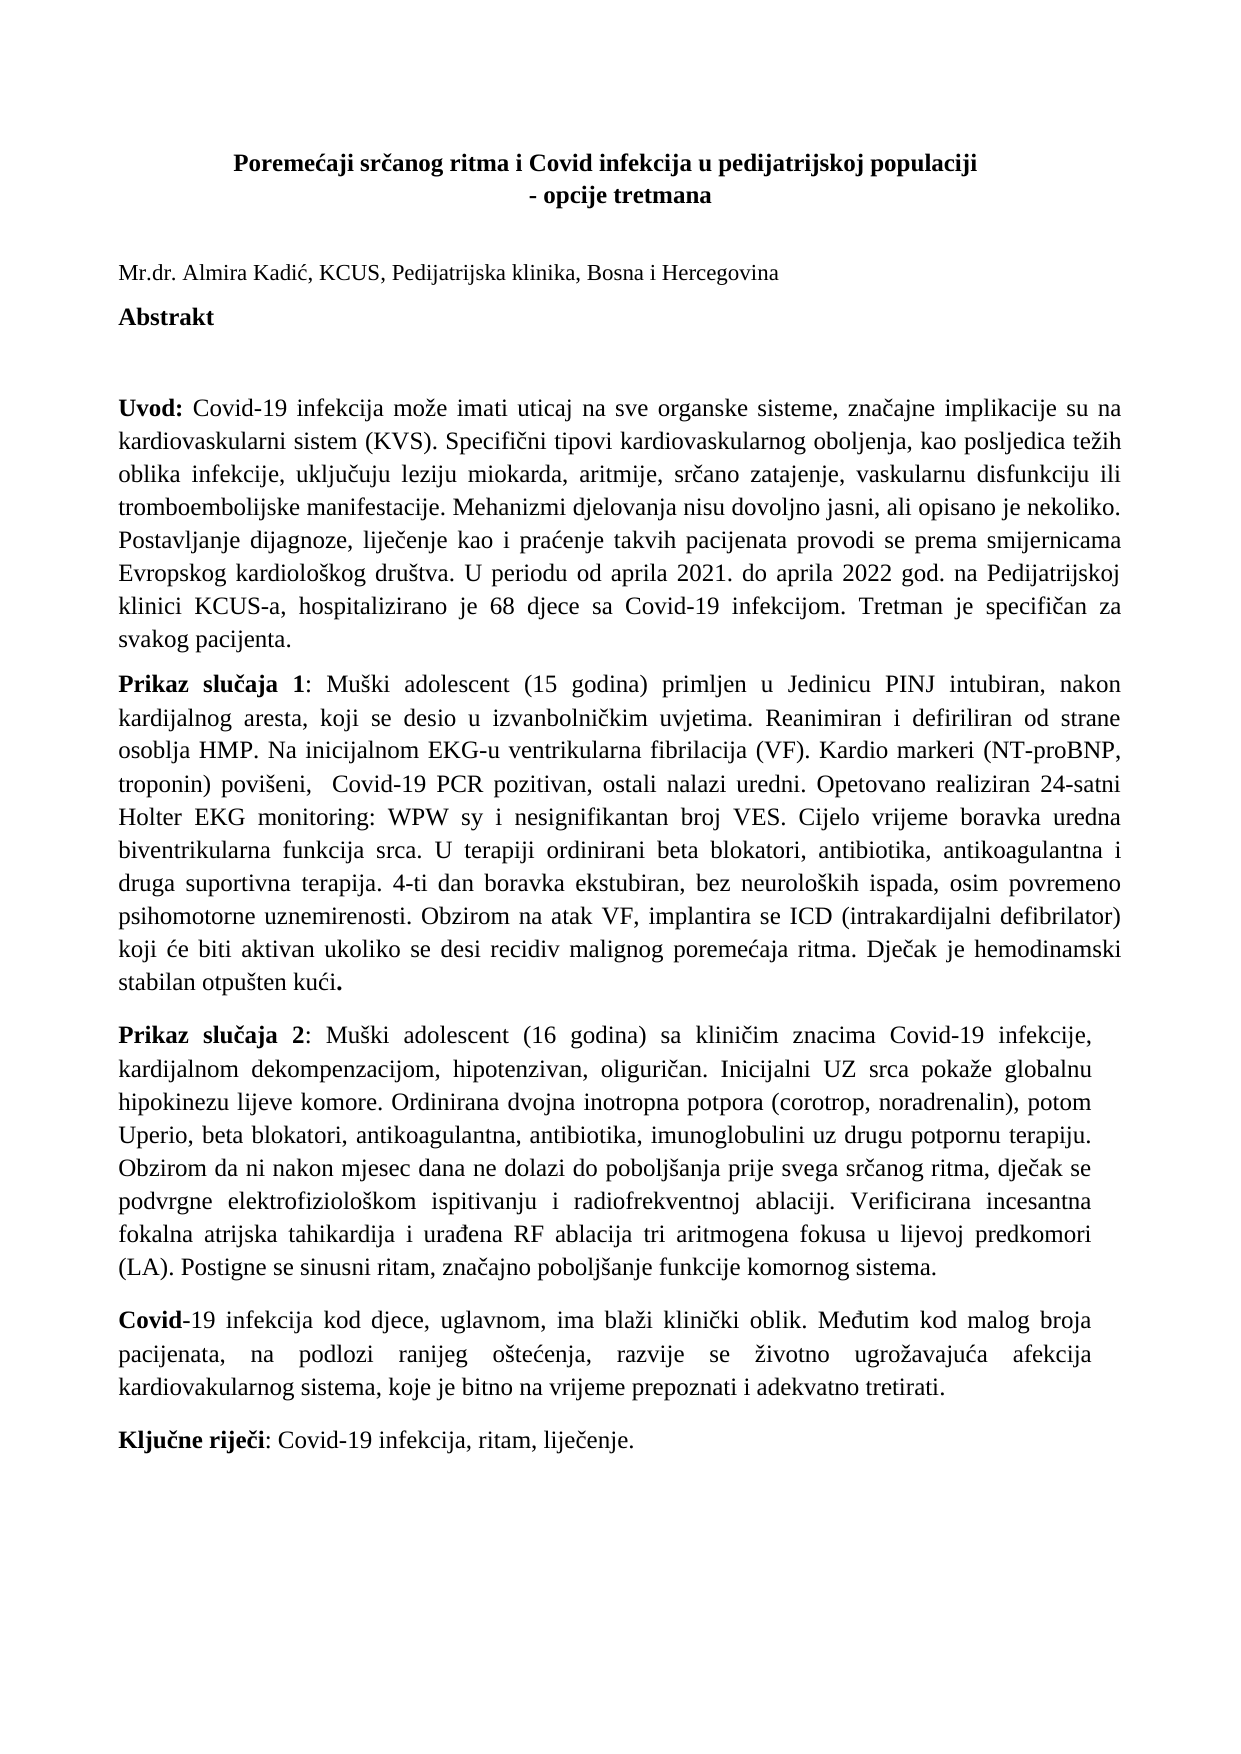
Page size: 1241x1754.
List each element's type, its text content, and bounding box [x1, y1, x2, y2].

text Uvod: Covid-19 infekcija može imati uticaj na sve organske sisteme, značajne implikacije su na kardiovaskularni sistem (KVS). Specifični tipovi kardiovaskularnog oboljenja, kao posljedica težih oblika infekcije, uključuju leziju miokarda, aritmije, srčano zatajenje, vaskularnu disfunkciju ili tromboembolijske manifestacije. Mehanizmi djelovanja nisu dovoljno jasni, ali opisano je nekoliko. Postavljanje dijagnoze, liječenje kao i praćenje takvih pacijenata provodi se prema smijernicama Evropskog kardiološkog društva. U periodu od aprila 2021. do aprila 2022 god. na Pedijatrijskoj klinici KCUS-a, hospitalizirano je 68 djece sa Covid-19 infekcijom. Tretman je specifičan za svakog pacijenta. [118, 393, 1122, 653]
text Mr.dr. Almira Kadić, KCUS, Pedijatrijska klinika, Bosna i Hercegovina [118, 259, 1122, 286]
text Prikaz slučaja 1: Muški adolescent (15 godina) primljen u Jedinicu PINJ intubiran, nakon kardijalnog aresta, koji se desio u izvanbolničkim uvjetima. Reanimiran i defiriliran od strane osoblja HMP. Na inicijalnom EKG-u ventrikularna fibrilacija (VF). Kardio markeri (NT-proBNP, troponin) povišeni, Covid-19 PCR pozitivan, ostali nalazi uredni. Opetovano realiziran 24-satni Holter EKG monitoring: WPW sy i nesignifikantan broj VES. Cijelo vrijeme boravka uredna biventrikularna funkcija srca. U terapiji ordinirani beta blokatori, antibiotika, antikoagulantna i druga suportivna terapija. 4-ti dan boravka ekstubiran, bez neuroloških ispada, osim povremeno psihomotorne uznemirenosti. Obzirom na atak VF, implantira se ICD (intrakardijalni defibrilator) koji će biti aktivan ukoliko se desi recidiv malignog poremećaja ritma. Dječak je hemodinamski stabilan otpušten kući. [118, 669, 1122, 996]
text Ključne riječi: Covid-19 infekcija, ritam, liječenje. [118, 1426, 1093, 1454]
text Abstrakt [118, 302, 1122, 331]
text Poremećaji srčanog ritma i Covid infekcija u pedijatrijskoj populaciji [118, 148, 1093, 176]
text - opcije tretmana [148, 181, 1093, 209]
text Prikaz slučaja 2: Muški adolescent (16 godina) sa kliničim znacima Covid-19 infekcije, kardijalnom dekompenzacijom, hipotenzivan, oliguričan. Inicijalni UZ srca pokaže globalnu hipokinezu lijeve komore. Ordinirana dvojna inotropna potpora (corotrop, noradrenalin), potom Uperio, beta blokatori, antikoagulantna, antibiotika, imunoglobulini uz drugu potpornu terapiju. Obzirom da ni nakon mjesec dana ne dolazi do poboljšanja prije svega srčanog ritma, dječak se podvrgne elektrofiziološkom ispitivanju i radiofrekventnoj ablaciji. Verificirana incesantna fokalna atrijska tahikardija i urađena RF ablacija tri aritmogena fokusa u lijevoj predkomori (LA). Postigne se sinusni ritam, značajno poboljšanje funkcije komornog sistema. [118, 1021, 1093, 1281]
text Covid-19 infekcija kod djece, uglavnom, ima blaži klinički oblik. Međutim kod malog broja pacijenata, na podlozi ranijeg oštećenja, razvije se životno ugrožavajuća afekcija kardiovakularnog sistema, koje je bitno na vrijeme prepoznati i adekvatno tretirati. [118, 1306, 1093, 1400]
